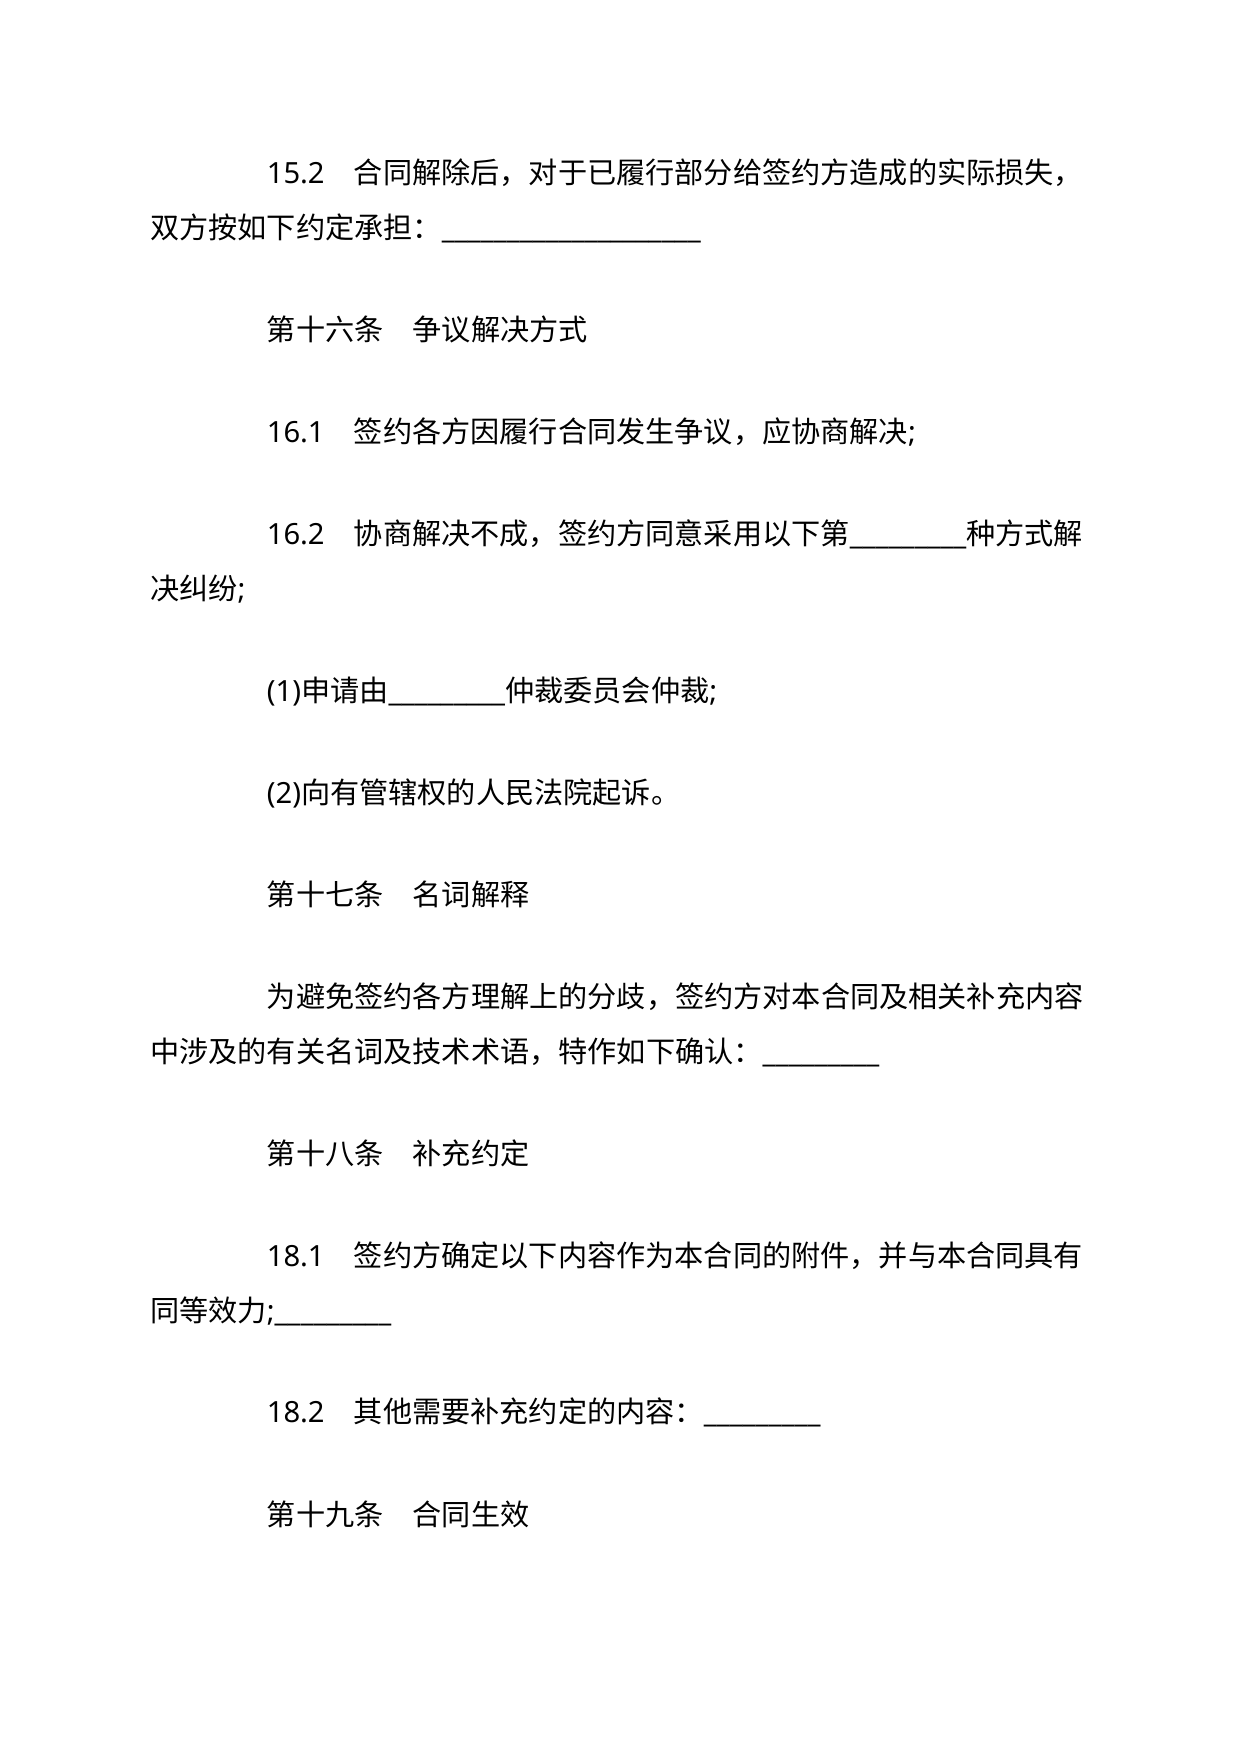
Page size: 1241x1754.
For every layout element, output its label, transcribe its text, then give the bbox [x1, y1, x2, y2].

text 16.2 协商解决不成，签约方同意采用以下第_________种方式解决纠纷; [150, 511, 1090, 608]
text 第十九条 合同生效 [150, 1491, 1090, 1533]
text 15.2 合同解除后，对于已履行部分给签约方造成的实际损失，双方按如下约定承担：____________________ [150, 150, 1090, 247]
text (1)申请由_________仲裁委员会仲裁; [150, 668, 1090, 710]
text 18.2 其他需要补充约定的内容：_________ [150, 1389, 1090, 1431]
text 第十七条 名词解释 [150, 872, 1090, 914]
text 第十六条 争议解决方式 [150, 307, 1090, 349]
text 16.1 签约各方因履行合同发生争议，应协商解决; [150, 409, 1090, 451]
text 第十八条 补充约定 [150, 1130, 1090, 1173]
text 为避免签约各方理解上的分歧，签约方对本合同及相关补充内容中涉及的有关名词及技术术语，特作如下确认：_________ [150, 973, 1090, 1071]
text (2)向有管辖权的人民法院起诉。 [150, 770, 1090, 812]
text 18.1 签约方确定以下内容作为本合同的附件，并与本合同具有同等效力;_________ [150, 1232, 1090, 1329]
